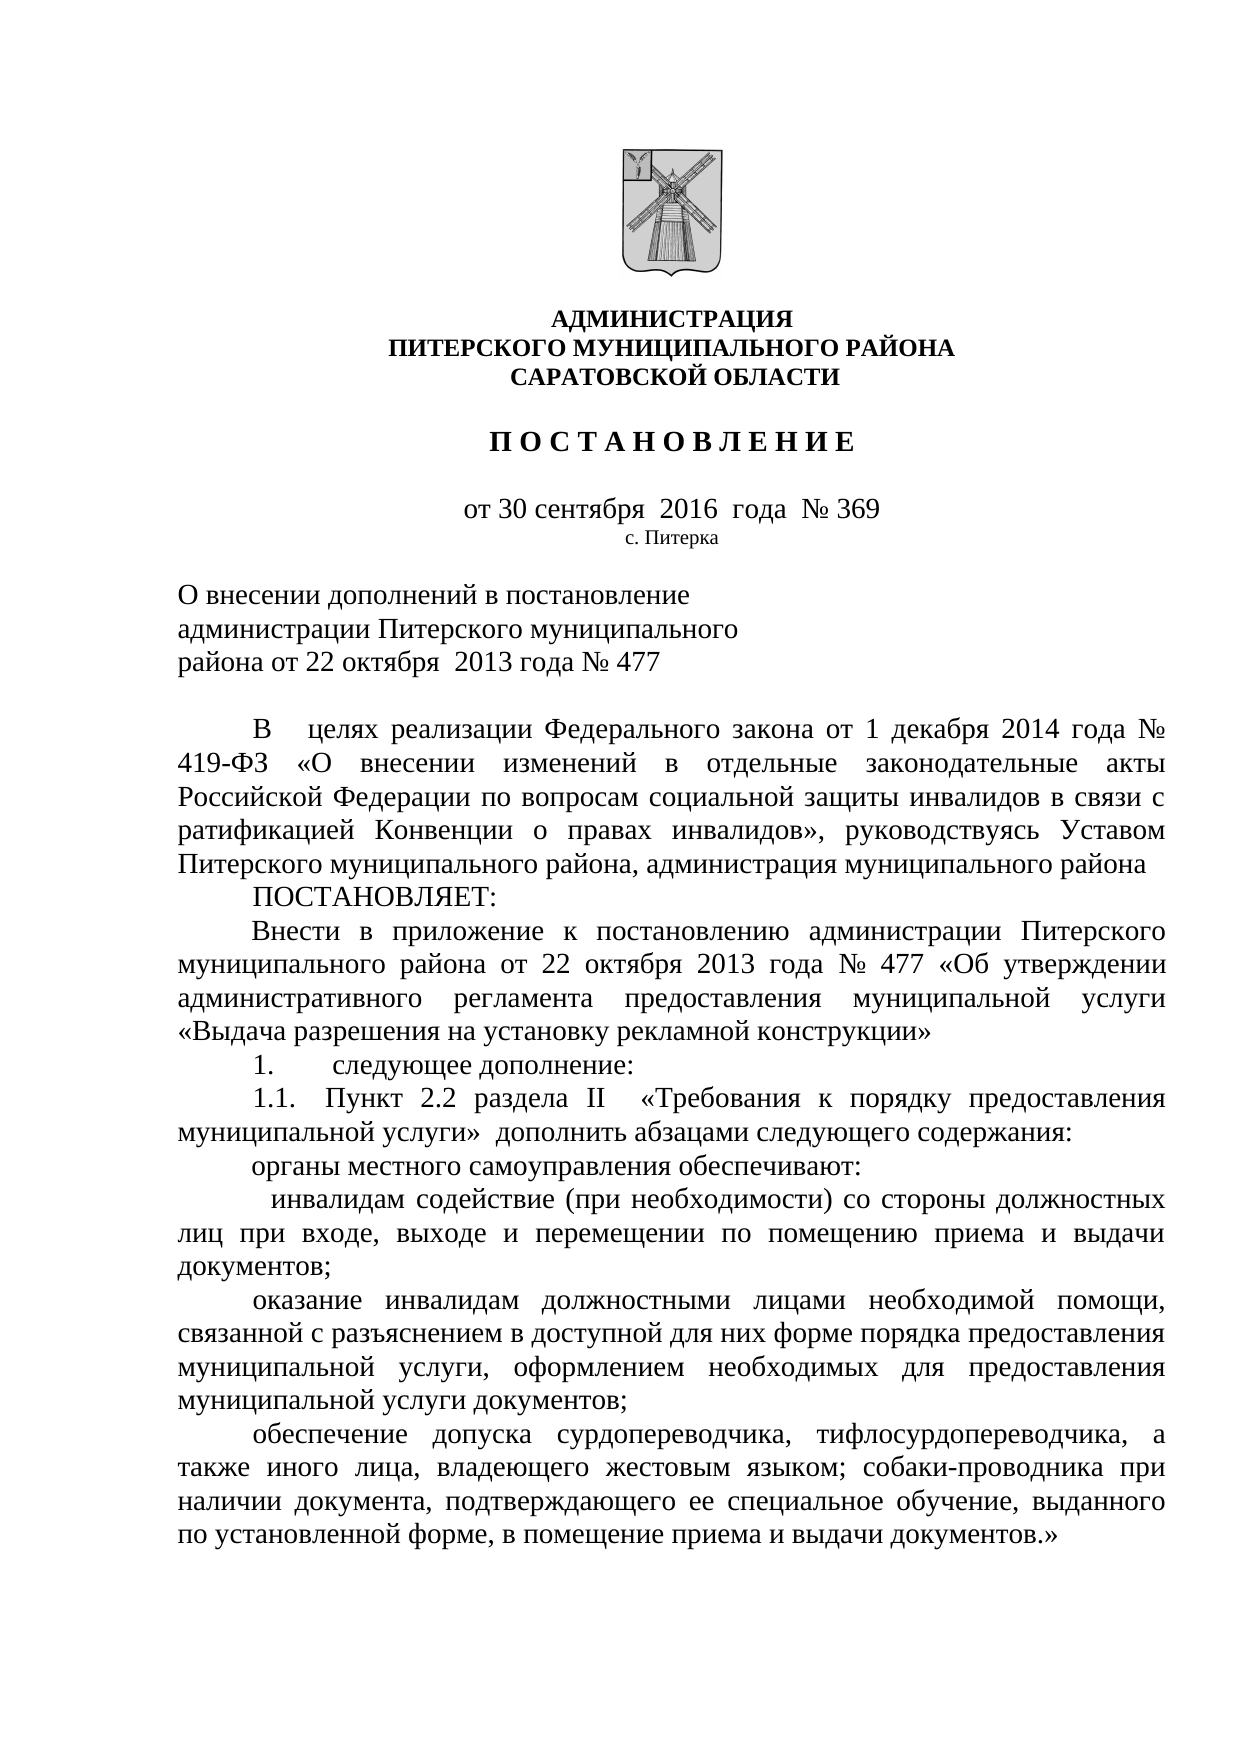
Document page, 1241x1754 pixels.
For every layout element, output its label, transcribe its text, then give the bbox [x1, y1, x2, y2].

list Пункт 2.2 раздела II «Требования к порядку предоставления муниципальной услуги» дополнить абзацами следующего содержания: [177, 1081, 1166, 1148]
text САРАТОВСКОЙ ОБЛАСТИ [177, 362, 1166, 391]
text АДМИНИСТРАЦИЯ [177, 304, 1166, 333]
text оказание инвалидам должностными лицами необходимой помощи, связанной с разъяснением в доступной для них форме порядка предоставления муниципальной услуги, оформлением необходимых для предоставления муниципальной услуги документов; [177, 1282, 1166, 1416]
text В целях реализации Федерального закона от 1 декабря 2014 года № 419-ФЗ «О внесении изменений в отдельные законодательные акты Российской Федерации по вопросам социальной защиты инвалидов в связи с ратификацией Конвенции о правах инвалидов», руководствуясь Уставом Питерского муниципального района, администрация муниципального района [177, 712, 1166, 879]
text инвалидам содействие (при необходимости) со стороны должностных лиц при входе, выходе и перемещении по помещению приема и выдачи документов; [177, 1181, 1166, 1282]
text ПОСТАНОВЛЯЕТ: [177, 879, 1166, 913]
text обеспечение допуска сурдопереводчика, тифлосурдопереводчика, а также иного лица, владеющего жестовым языком; собаки-проводника при наличии документа, подтверждающего ее специальное обучение, выданного по установленной форме, в помещение приема и выдачи документов.» [177, 1416, 1166, 1550]
text администрации Питерского муниципального [177, 611, 1177, 644]
text органы местного самоуправления обеспечивают: [177, 1148, 1166, 1181]
text ПИТЕРСКОГО МУНИЦИПАЛЬНОГО РАЙОНА [177, 333, 1166, 362]
text Внести в приложение к постановлению администрации Питерского муниципального района от 22 октября 2013 года № 477 «Об утверждении административного регламента предоставления муниципальной услуги «Выдача разрешения на установку рекламной конструкции» [177, 913, 1167, 1047]
text О внесении дополнений в постановление [177, 577, 1177, 611]
list следующее дополнение: [177, 1047, 1166, 1081]
picture [619, 147, 725, 282]
text П О С Т А Н О В Л Е Н И Е [177, 424, 1166, 458]
text с. Питерка [177, 525, 1166, 549]
text от 30 сентября 2016 года № 369 [177, 491, 1166, 525]
text района от 22 октября 2013 года № 477 [177, 644, 1177, 678]
